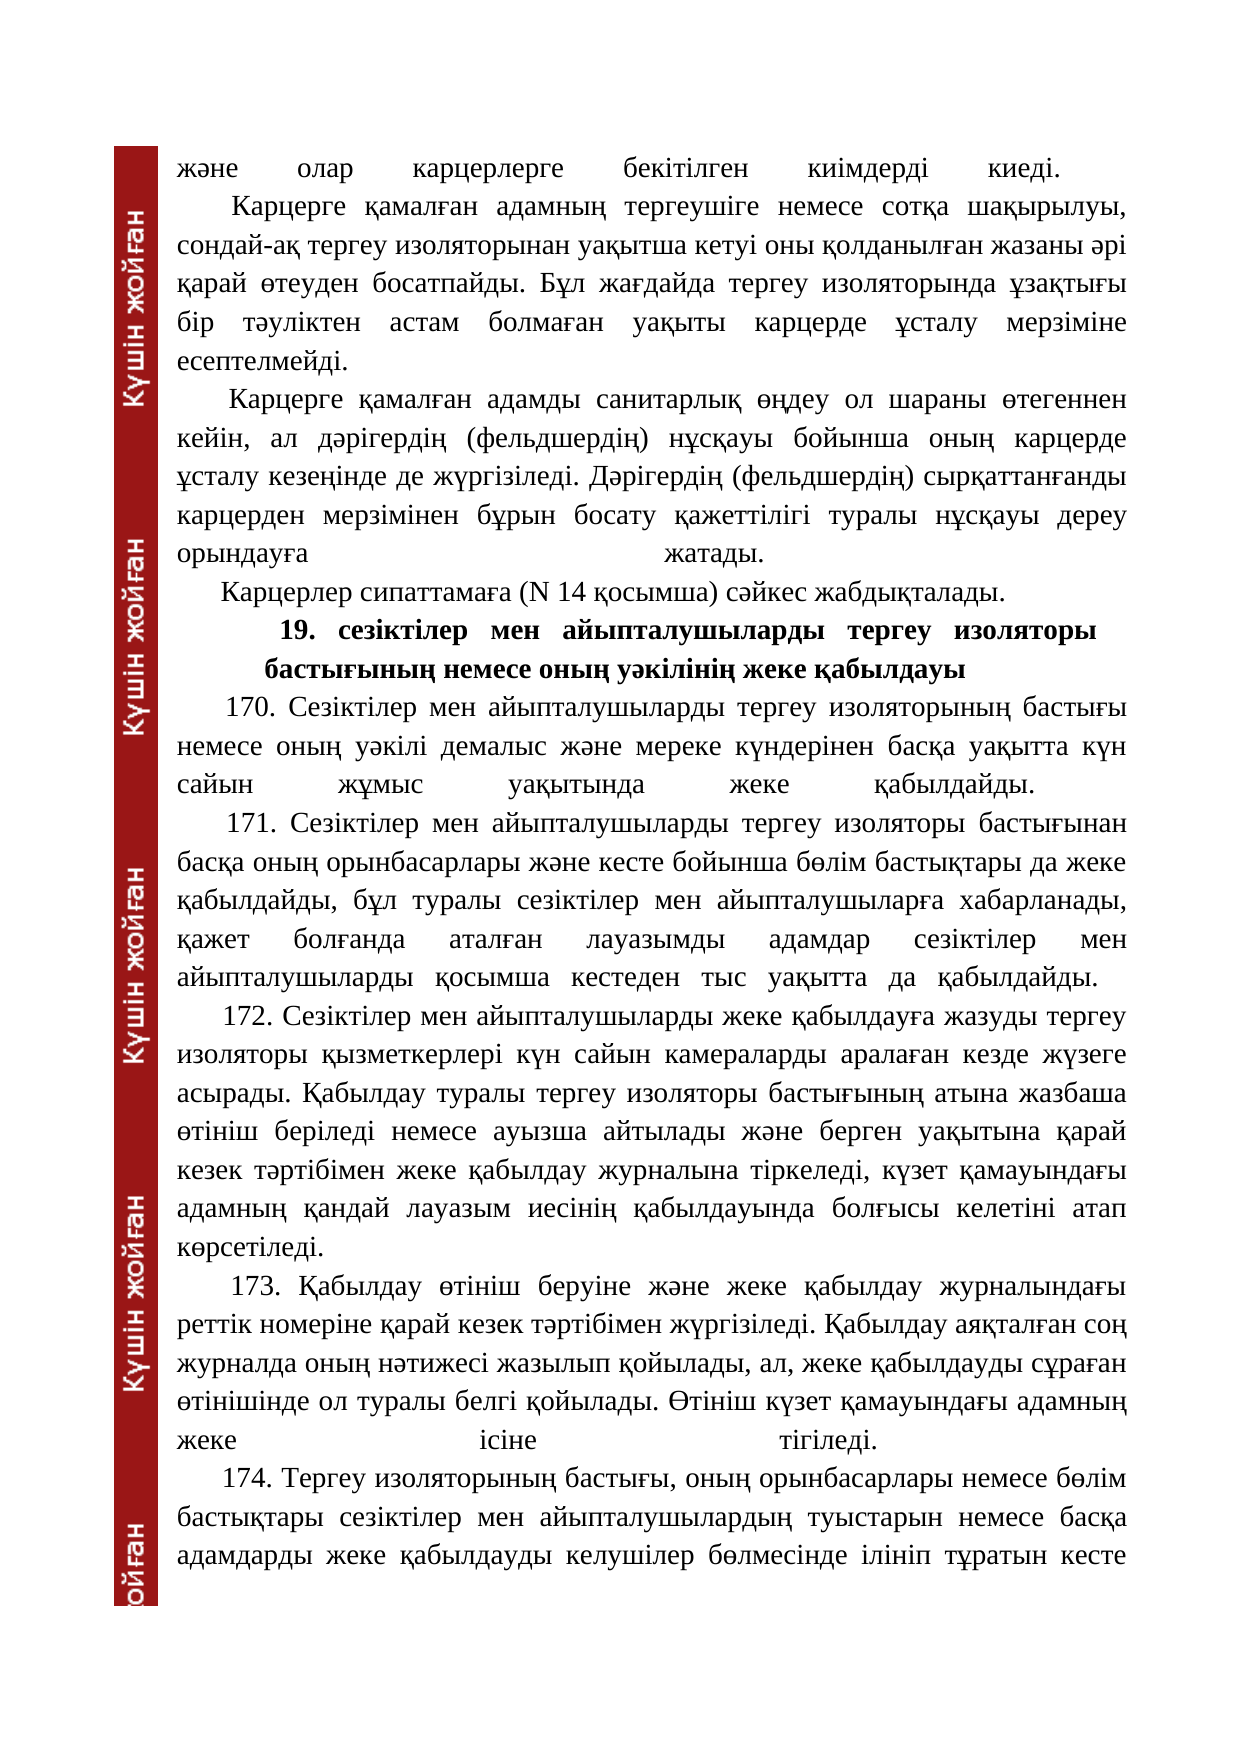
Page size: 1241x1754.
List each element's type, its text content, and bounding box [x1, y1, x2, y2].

picture [114, 684, 158, 689]
picture [114, 607, 158, 612]
picture [114, 1571, 158, 1606]
text 19. сезiктiлер мен айыпталушыларды тергеу изоляторы бастығының немесе оның уәкiлiнiң жеке қабылдауы [112, 612, 1128, 684]
picture [114, 146, 158, 150]
